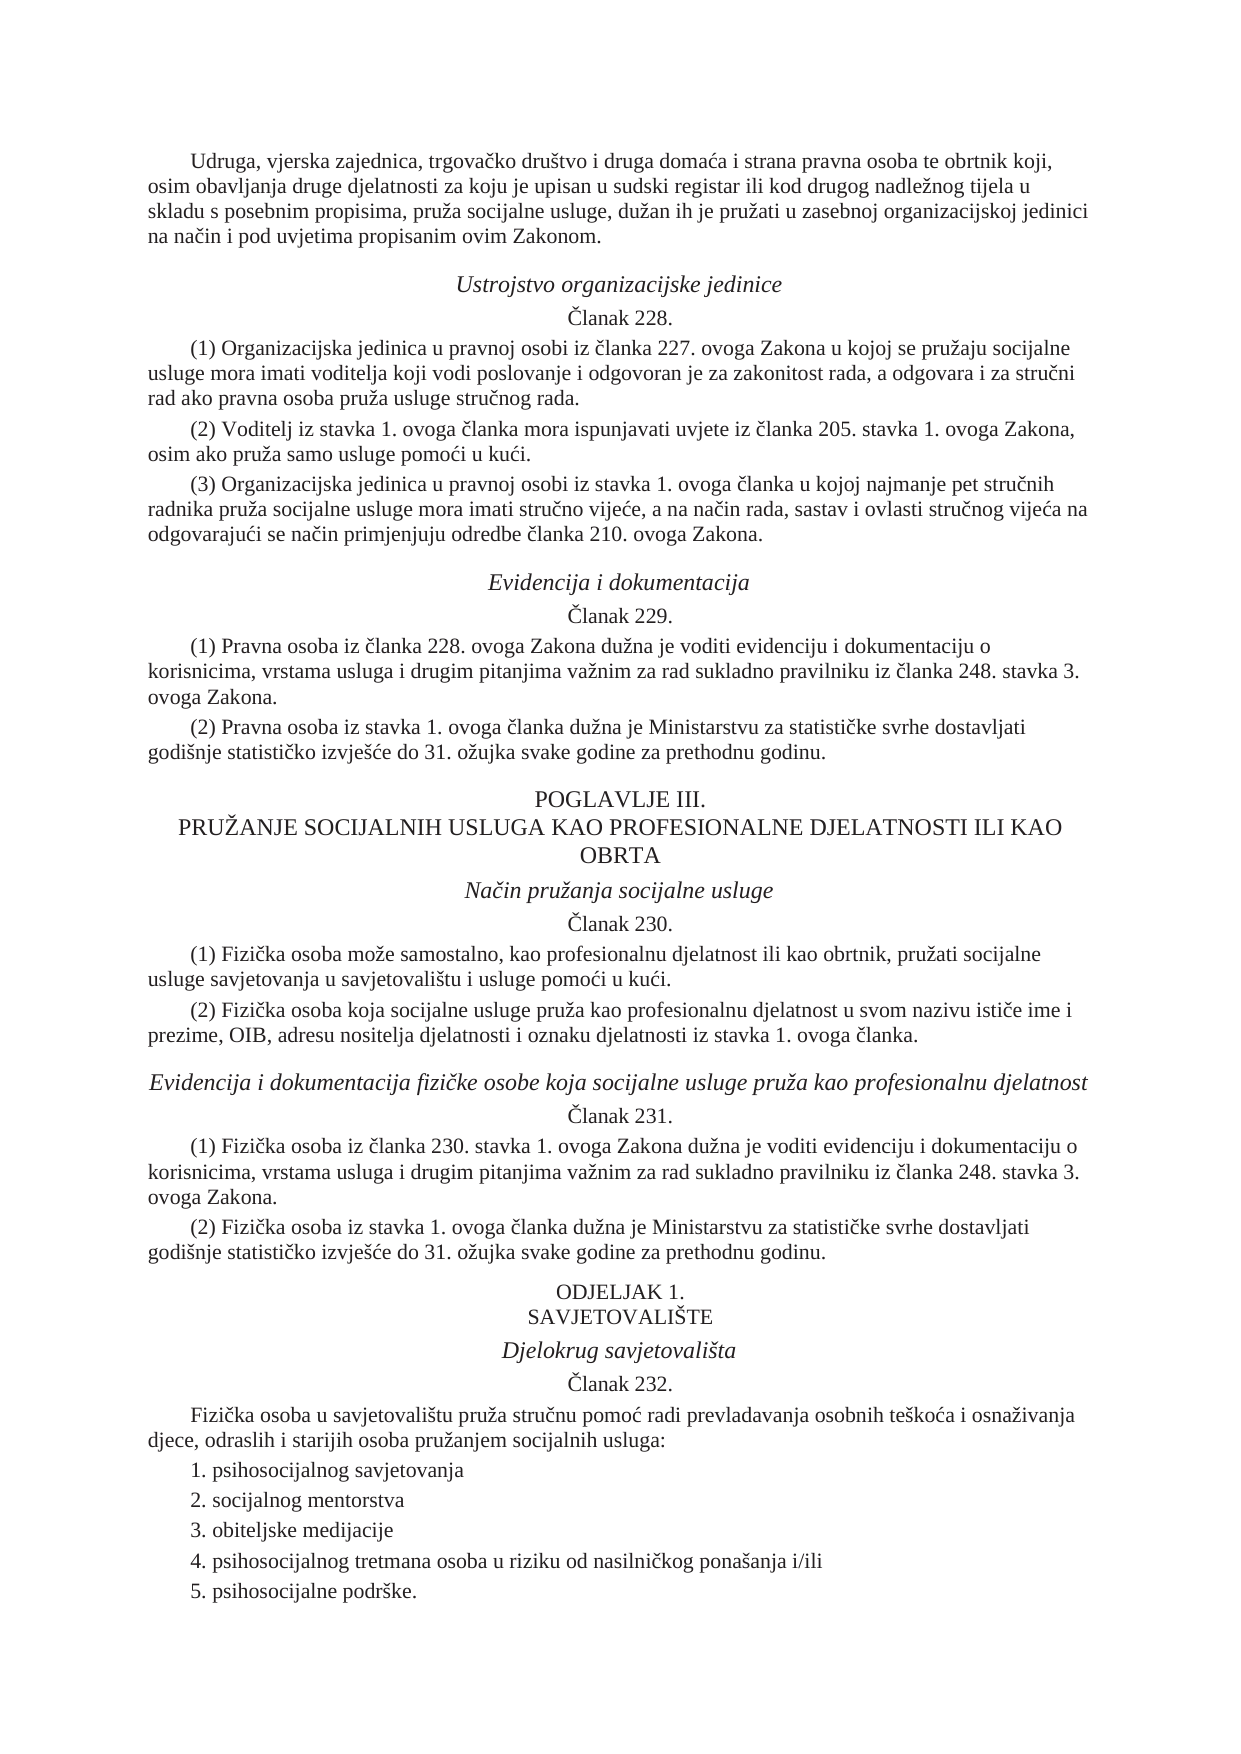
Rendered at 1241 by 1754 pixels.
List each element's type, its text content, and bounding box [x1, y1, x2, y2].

text (2) Voditelj iz stavka 1. ovoga članka mora ispunjavati uvjete iz članka 205. stavka 1. ovoga Zakona, osim ako pruža samo usluge pomoći u kući. [148, 416, 1093, 466]
text Djelokrug savjetovališta [148, 1336, 1093, 1364]
text (1) Pravna osoba iz članka 228. ovoga Zakona dužna je voditi evidenciju i dokumentaciju o korisnicima, vrstama usluga i drugim pitanjima važnim za rad sukladno pravilniku iz članka 248. stavka 3. ovoga Zakona. [148, 633, 1093, 709]
text Evidencija i dokumentacija [148, 568, 1093, 596]
text Način pružanja socijalne usluge [148, 876, 1093, 903]
text (2) Fizička osoba koja socijalne usluge pruža kao profesionalnu djelatnost u svom nazivu ističe ime i prezime, OIB, adresu nositelja djelatnosti i oznaku djelatnosti iz stavka 1. ovoga članka. [148, 997, 1093, 1047]
text 3. obiteljske medijacije [148, 1517, 1093, 1543]
text Ustrojstvo organizacijske jedinice [148, 270, 1093, 297]
text ODJELJAK 1. SAVJETOVALIŠTE [148, 1279, 1093, 1329]
text 5. psihosocijalne podrške. [148, 1578, 1093, 1603]
text (1) Fizička osoba može samostalno, kao profesionalnu djelatnost ili kao obrtnik, pružati socijalne usluge savjetovanja u savjetovalištu i usluge pomoći u kući. [148, 941, 1093, 992]
text Članak 230. [148, 911, 1093, 936]
text Udruga, vjerska zajednica, trgovačko društvo i druga domaća i strana pravna osoba te obrtnik koji, osim obavljanja druge djelatnosti za koju je upisan u sudski registar ili kod drugog nadležnog tijela u skladu s posebnim propisima, pruža socijalne usluge, dužan ih je pružati u zasebnoj organizacijskoj jedinici na način i pod uvjetima propisanim ovim Zakonom. [148, 148, 1093, 248]
text (1) Organizacijska jedinica u pravnoj osobi iz članka 227. ovoga Zakona u kojoj se pružaju socijalne usluge mora imati voditelja koji vodi poslovanje i odgovoran je za zakonitost rada, a odgovara i za stručni rad ako pravna osoba pruža usluge stručnog rada. [148, 335, 1093, 411]
text Članak 228. [148, 305, 1093, 330]
text (1) Fizička osoba iz članka 230. stavka 1. ovoga Zakona dužna je voditi evidenciju i dokumentaciju o korisnicima, vrstama usluga i drugim pitanjima važnim za rad sukladno pravilniku iz članka 248. stavka 3. ovoga Zakona. [148, 1133, 1093, 1209]
text Fizička osoba u savjetovalištu pruža stručnu pomoć radi prevladavanja osobnih teškoća i osnaživanja djece, odraslih i starijih osoba pružanjem socijalnih usluga: [148, 1402, 1093, 1452]
text 1. psihosocijalnog savjetovanja [148, 1457, 1093, 1482]
text (3) Organizacijska jedinica u pravnoj osobi iz stavka 1. ovoga članka u kojoj najmanje pet stručnih radnika pruža socijalne usluge mora imati stručno vijeće, a na način rada, sastav i ovlasti stručnog vijeća na odgovarajući se način primjenjuju odredbe članka 210. ovoga Zakona. [148, 471, 1093, 547]
text (2) Pravna osoba iz stavka 1. ovoga članka dužna je Ministarstvu za statističke svrhe dostavljati godišnje statističko izvješće do 31. ožujka svake godine za prethodnu godinu. [148, 714, 1093, 764]
text (2) Fizička osoba iz stavka 1. ovoga članka dužna je Ministarstvu za statističke svrhe dostavljati godišnje statističko izvješće do 31. ožujka svake godine za prethodnu godinu. [148, 1214, 1093, 1264]
text Članak 231. [148, 1103, 1093, 1128]
text Evidencija i dokumentacija fizičke osobe koja socijalne usluge pruža kao profesionalnu djelatnost [148, 1068, 1093, 1096]
text 4. psihosocijalnog tretmana osoba u riziku od nasilničkog ponašanja i/ili [148, 1548, 1093, 1573]
text POGLAVLJE III. PRUŽANJE SOCIJALNIH USLUGA KAO PROFESIONALNE DJELATNOSTI ILI KAO OBRTA [148, 786, 1093, 868]
text 2. socijalnog mentorstva [148, 1487, 1093, 1512]
text Članak 232. [148, 1371, 1093, 1397]
text Članak 229. [148, 603, 1093, 628]
